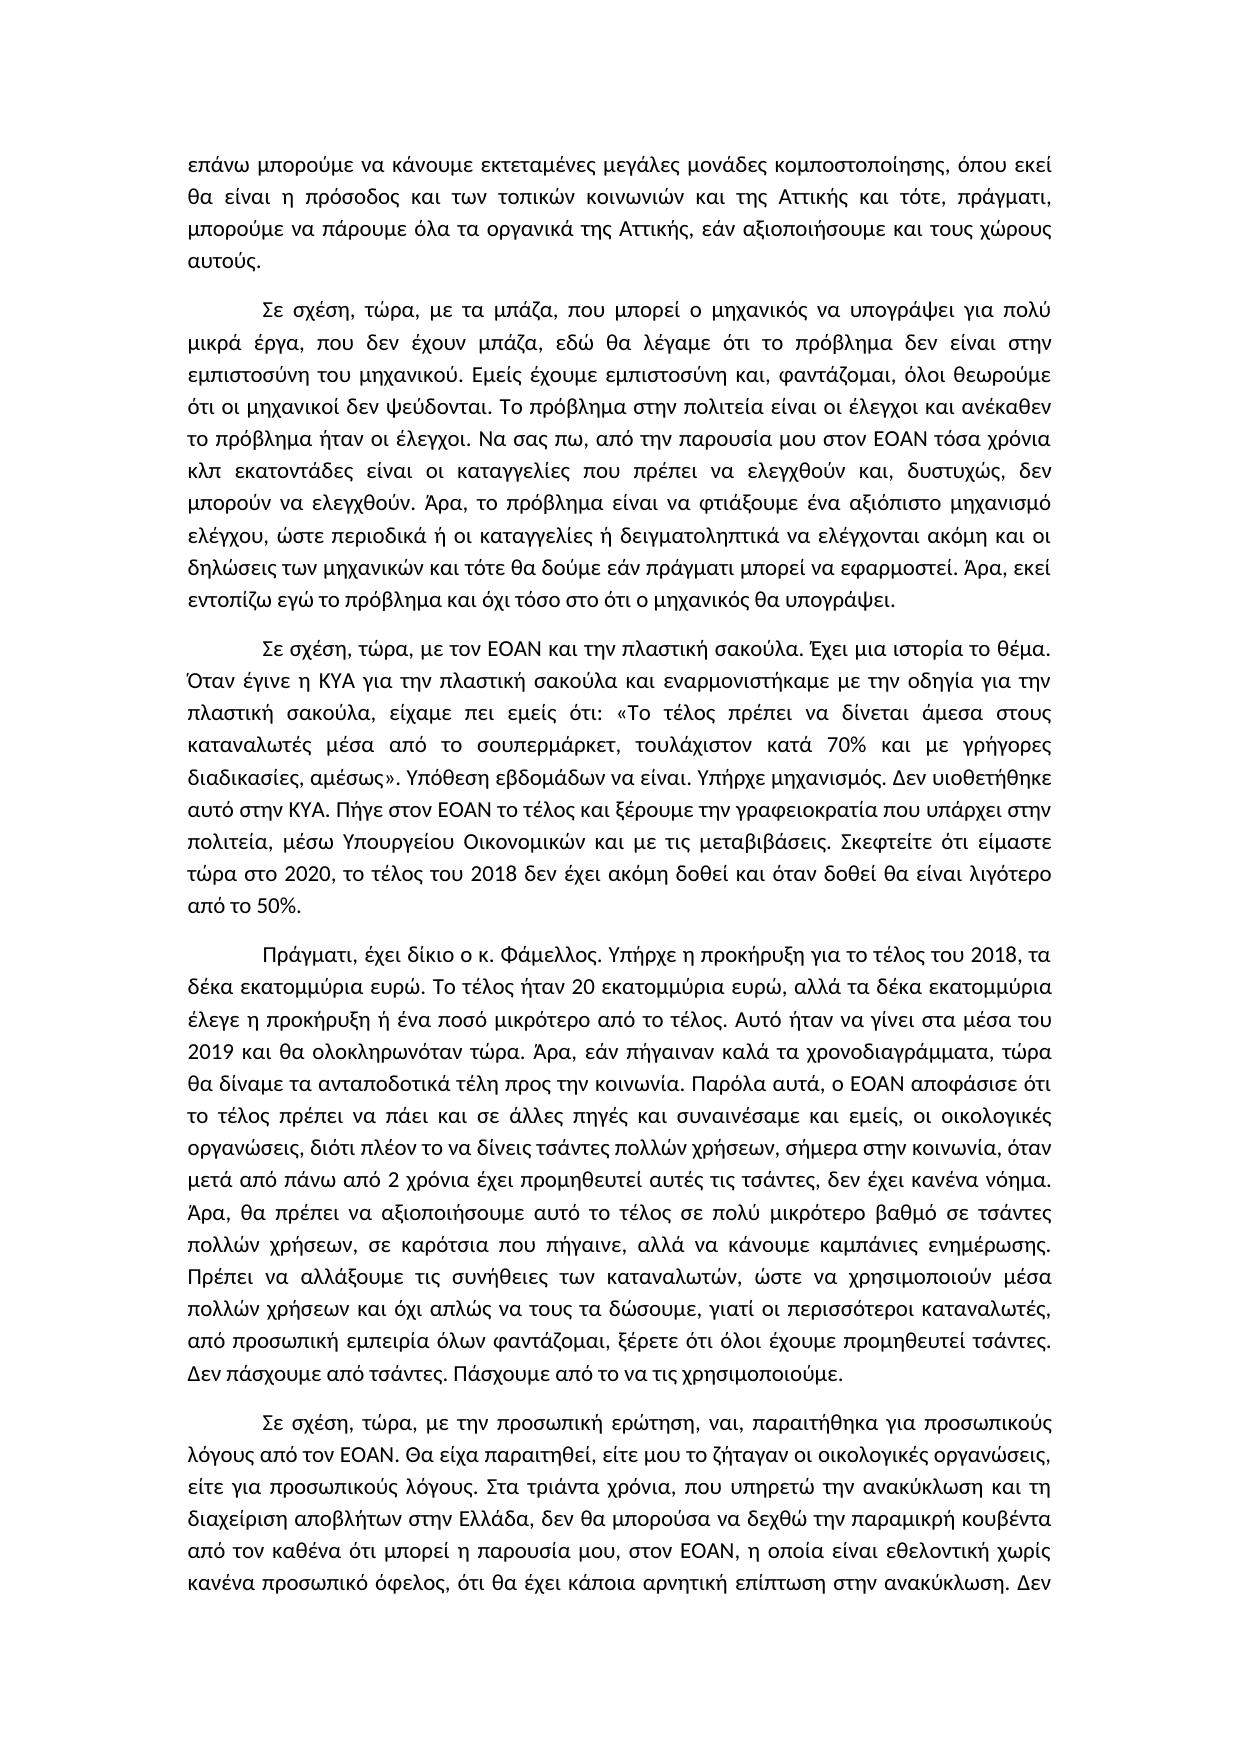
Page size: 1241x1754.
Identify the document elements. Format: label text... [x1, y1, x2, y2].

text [187, 1408, 1053, 1597]
text Πράγματι, έχει δίκιο ο κ. Φάμελλος. Υπήρχε η προκήρυξη για το τέλος του 2018, τα δέκα εκατομμύρια ευρώ. Το τέλος ήταν 20 εκατομμύρια ευρώ, αλλά τα δέκα εκατομμύρια έλεγε η προκήρυξη ή ένα ποσό μικρότερο από το τέλος. Αυτό ήταν να γίνει στα μέσα του 2019 και θα ολοκληρωνόταν τώρα. Άρα, εάν πήγαιναν καλά τα χρονοδιαγράμματα, τώρα θα δίναμε τα ανταποδοτικά τέλη προς την κοινωνία. Παρόλα αυτά, ο ΕΟΑΝ αποφάσισε ότι το τέλος πρέπει να πάει και σε άλλες πηγές και συναινέσαμε και εμείς, οι οικολογικές οργανώσεις, διότι πλέον το να δίνεις τσάντες πολλών χρήσεων, σήμερα στην κοινωνία, όταν μετά από πάνω από 2 χρόνια έχει προμηθευτεί αυτές τις τσάντες, δεν έχει κανένα νόημα. Άρα, θα πρέπει να αξιοποιήσουμε αυτό το τέλος σε πολύ μικρότερο βαθμό σε τσάντες πολλών χρήσεων, σε καρότσια που πήγαινε, αλλά να κάνουμε καμπάνιες ενημέρωσης. Πρέπει να αλλάξουμε τις συνήθειες των καταναλωτών, ώστε να χρησιμοποιούν μέσα πολλών χρήσεων και όχι απλώς να τους τα δώσουμε, γιατί οι περισσότεροι καταναλωτές, από προσωπική εμπειρία όλων φαντάζομαι, ξέρετε ότι όλοι έχουμε προμηθευτεί τσάντες. Δεν πάσχουμε από τσάντες. Πάσχουμε από το να τις χρησιμοποιούμε. [187, 940, 1053, 1387]
text Σε σχέση, τώρα, με τον ΕΟΑΝ και την πλαστική σακούλα. Έχει μια ιστορία το θέμα. Όταν έγινε η ΚΥΑ για την πλαστική σακούλα και εναρμονιστήκαμε με την οδηγία για την πλαστική σακούλα, είχαμε πει εμείς ότι: «Το τέλος πρέπει να δίνεται άμεσα στους καταναλωτές μέσα από το σουπερμάρκετ, τουλάχιστον κατά 70% και με γρήγορες διαδικασίες, αμέσως». Υπόθεση εβδομάδων να είναι. Υπήρχε μηχανισμός. Δεν υιοθετήθηκε αυτό στην ΚΥΑ. Πήγε στον ΕΟΑΝ το τέλος και ξέρουμε την γραφειοκρατία που υπάρχει στην πολιτεία, μέσω Υπουργείου Οικονομικών και με τις μεταβιβάσεις. Σκεφτείτε ότι είμαστε τώρα στο 2020, το τέλος του 2018 δεν έχει ακόμη δοθεί και όταν δοθεί θα είναι λιγότερο από το 50%. [187, 634, 1053, 919]
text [187, 150, 1053, 274]
text Σε σχέση, τώρα, με τα μπάζα, που μπορεί ο μηχανικός να υπογράψει για πολύ μικρά έργα, που δεν έχουν μπάζα, εδώ θα λέγαμε ότι το πρόβλημα δεν είναι στην εμπιστοσύνη του μηχανικού. Εμείς έχουμε εμπιστοσύνη και, φαντάζομαι, όλοι θεωρούμε ότι οι μηχανικοί δεν ψεύδονται. Το πρόβλημα στην πολιτεία είναι οι έλεγχοι και ανέκαθεν το πρόβλημα ήταν οι έλεγχοι. Να σας πω, από την παρουσία μου στον ΕΟΑΝ τόσα χρόνια κλπ εκατοντάδες είναι οι καταγγελίες που πρέπει να ελεγχθούν και, δυστυχώς, δεν μπορούν να ελεγχθούν. Άρα, το πρόβλημα είναι να φτιάξουμε ένα αξιόπιστο μηχανισμό ελέγχου, ώστε περιοδικά ή οι καταγγελίες ή δειγματοληπτικά να ελέγχονται ακόμη και οι δηλώσεις των μηχανικών και τότε θα δούμε εάν πράγματι μπορεί να εφαρμοστεί. Άρα, εκεί εντοπίζω εγώ το πρόβλημα και όχι τόσο στο ότι ο μηχανικός θα υπογράψει. [187, 295, 1053, 613]
